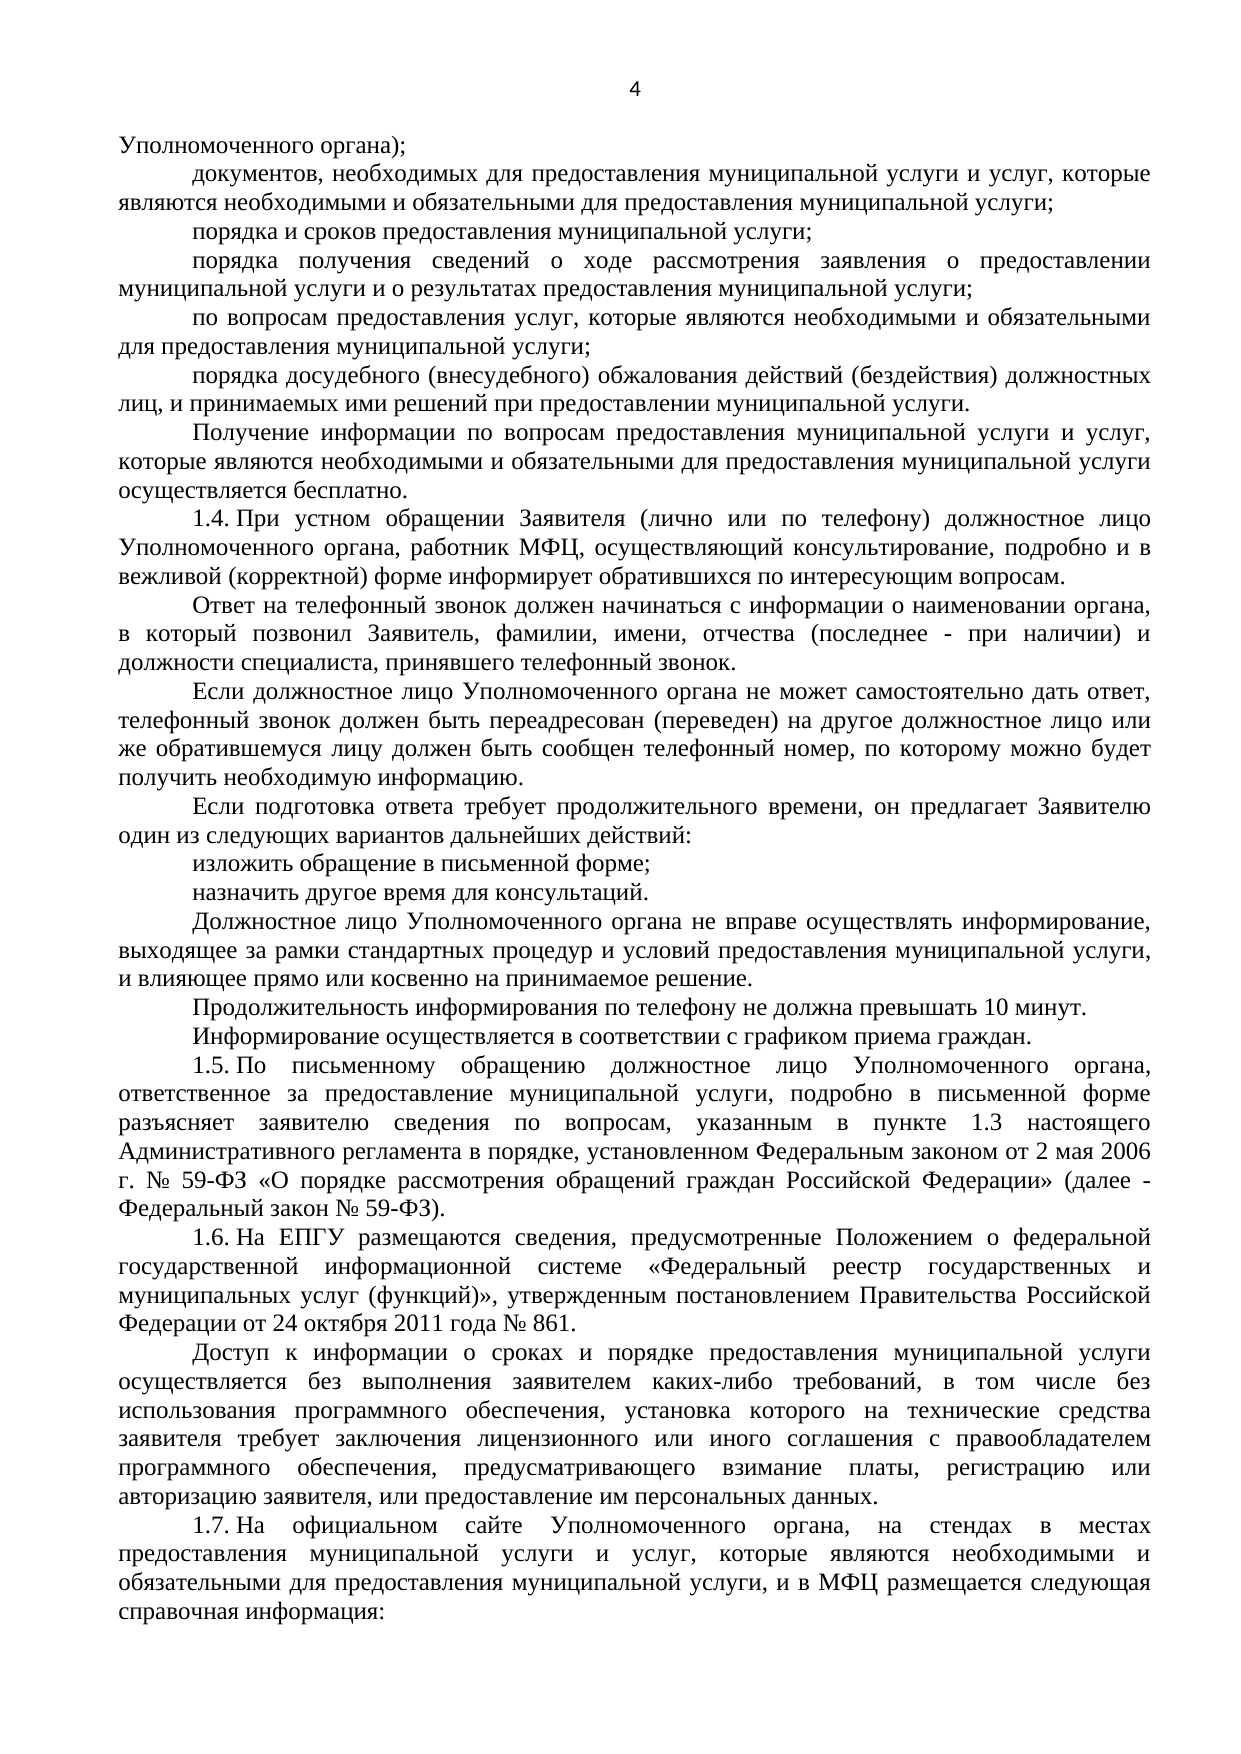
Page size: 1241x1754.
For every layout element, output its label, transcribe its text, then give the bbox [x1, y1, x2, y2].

text Если подготовка ответа требует продолжительного времени, он предлагает Заявителю один из следующих вариантов дальнейших действий: [118, 791, 1152, 848]
text Если должностное лицо Уполномоченного органа не может самостоятельно дать ответ, телефонный звонок должен быть переадресован (переведен) на другое должностное лицо или же обратившемуся лицу должен быть сообщен телефонный номер, по которому можно будет получить необходимую информацию. [118, 676, 1152, 791]
text порядка получения сведений о ходе рассмотрения заявления о предоставлении муниципальной услуги и о результатах предоставления муниципальной услуги; [118, 245, 1152, 302]
text Ответ на телефонный звонок должен начинаться с информации о наименовании органа, в который позвонил Заявитель, фамилии, имени, отчества (последнее - при наличии) и должности специалиста, принявшего телефонный звонок. [118, 590, 1152, 676]
text Продолжительность информирования по телефону не должна превышать 10 минут. [118, 992, 1152, 1021]
list На ЕПГУ размещаются сведения, предусмотренные Положением о федеральной государственной информационной системе «Федеральный реестр государственных и муниципальных услуг (функций)», утвержденным постановлением Правительства Российской Федерации от 24 октября 2011 года № 861. [118, 1222, 1152, 1337]
list При устном обращении Заявителя (лично или по телефону) должностное лицо Уполномоченного органа, работник МФЦ, осуществляющий консультирование, подробно и в вежливой (корректной) форме информирует обратившихся по интересующим вопросам. [118, 503, 1152, 590]
text Должностное лицо Уполномоченного органа не вправе осуществлять информирование, выходящее за рамки стандартных процедур и условий предоставления муниципальной услуги, и влияющее прямо или косвенно на принимаемое решение. [118, 906, 1152, 992]
text Получение информации по вопросам предоставления муниципальной услуги и услуг, которые являются необходимыми и обязательными для предоставления муниципальной услуги осуществляется бесплатно. [118, 417, 1152, 503]
text порядка и сроков предоставления муниципальной услуги; [118, 216, 1152, 245]
text назначить другое время для консультаций. [118, 877, 1152, 906]
text документов, необходимых для предоставления муниципальной услуги и услуг, которые являются необходимыми и обязательными для предоставления муниципальной услуги; [118, 158, 1152, 216]
text Доступ к информации о сроках и порядке предоставления муниципальной услуги осуществляется без выполнения заявителем каких-либо требований, в том числе без использования программного обеспечения, установка которого на технические средства заявителя требует заключения лицензионного или иного соглашения с правообладателем программного обеспечения, предусматривающего взимание платы, регистрацию или авторизацию заявителя, или предоставление им персональных данных. [118, 1337, 1152, 1510]
list На официальном сайте Уполномоченного органа, на стендах в местах предоставления муниципальной услуги и услуг, которые являются необходимыми и обязательными для предоставления муниципальной услуги, и в МФЦ размещается следующая справочная информация: [118, 1510, 1152, 1625]
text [118, 130, 1152, 158]
text Информирование осуществляется в соответствии с графиком приема граждан. [118, 1021, 1152, 1050]
text по вопросам предоставления услуг, которые являются необходимыми и обязательными для предоставления муниципальной услуги; [118, 302, 1152, 360]
list По письменному обращению должностное лицо Уполномоченного органа, ответственное за предоставление муниципальной услуги, подробно в письменной форме разъясняет заявителю сведения по вопросам, указанным в пункте 1.3 настоящего Административного регламента в порядке, установленном Федеральным законом от 2 мая 2006 г. № 59-ФЗ «О порядке рассмотрения обращений граждан Российской Федерации» (далее - Федеральный закон № 59-ФЗ). [118, 1050, 1152, 1222]
text изложить обращение в письменной форме; [118, 848, 1152, 877]
text порядка досудебного (внесудебного) обжалования действий (бездействия) должностных лиц, и принимаемых ими решений при предоставлении муниципальной услуги. [118, 360, 1152, 417]
